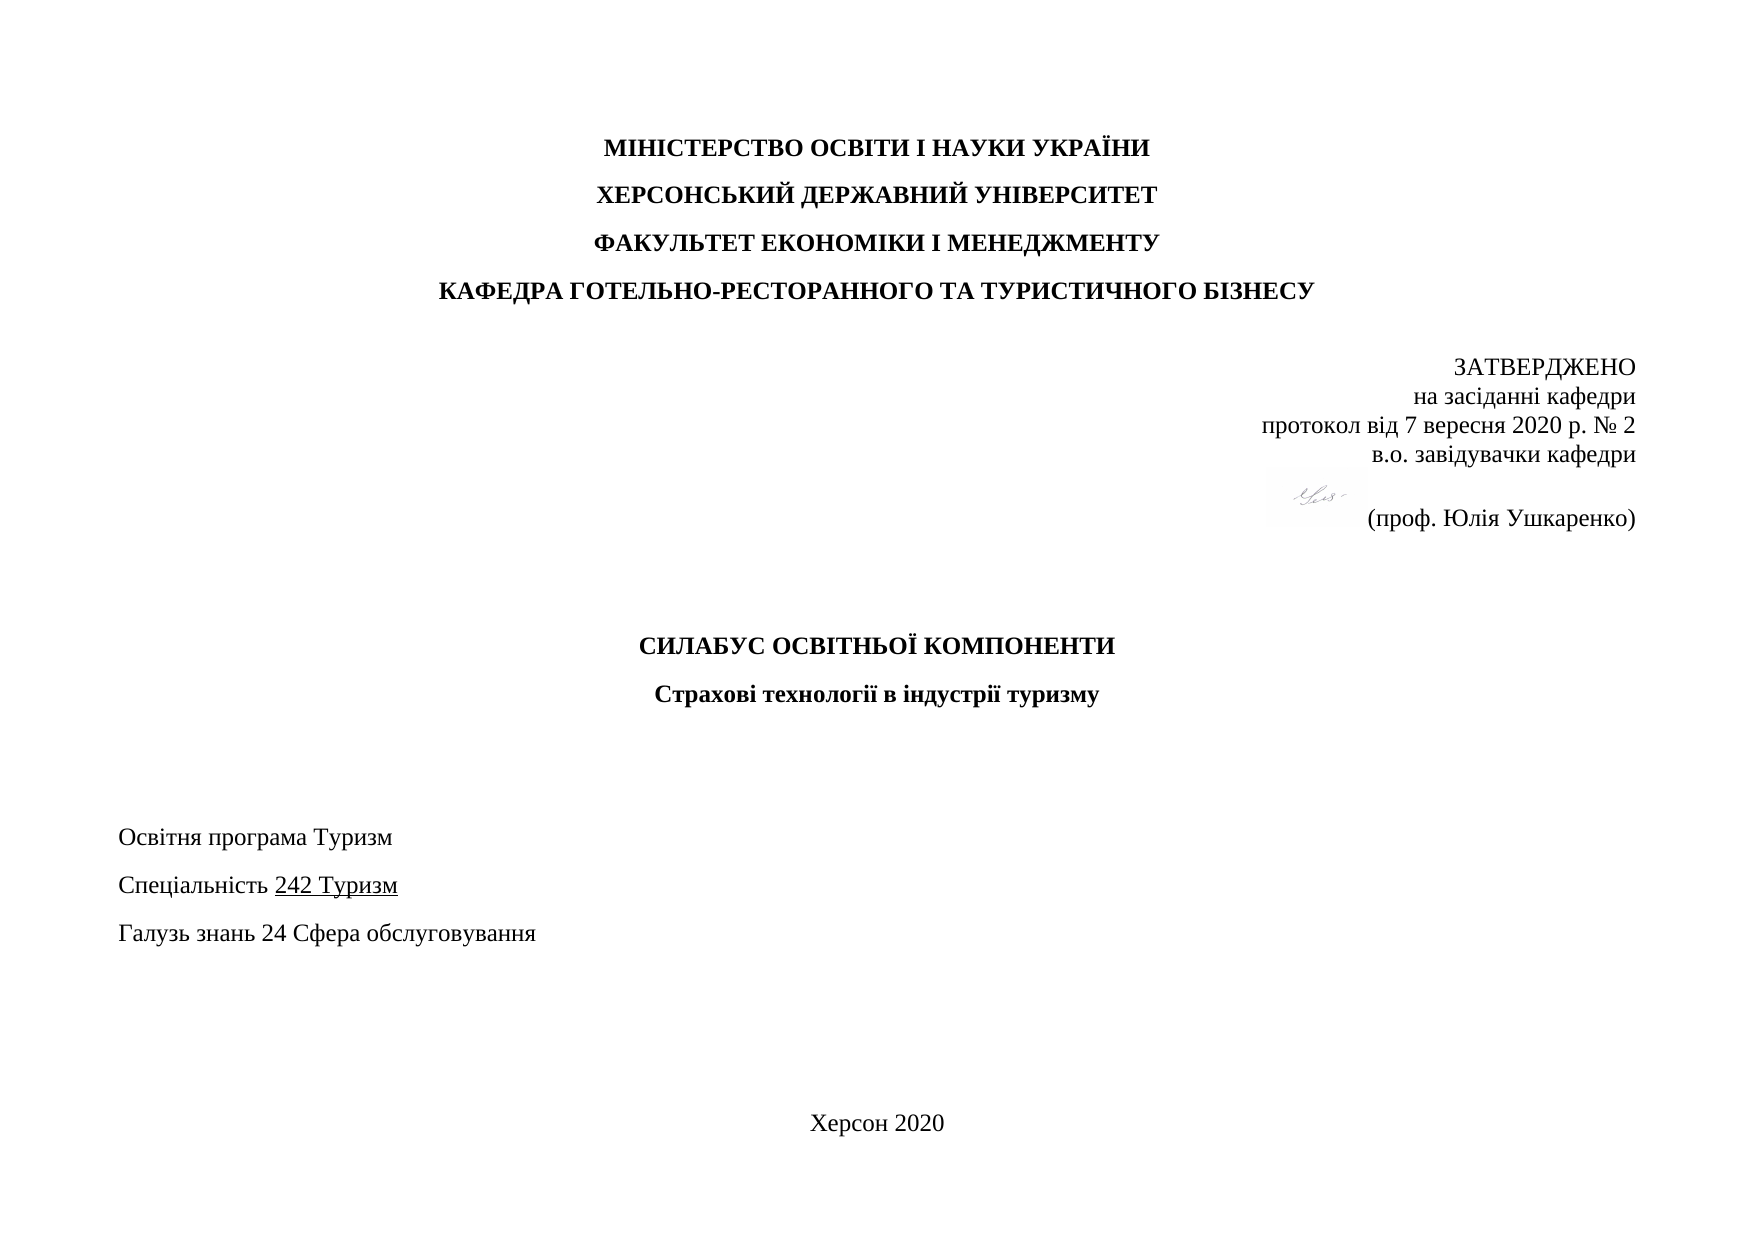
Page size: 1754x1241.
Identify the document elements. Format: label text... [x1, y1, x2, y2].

text (проф. Юлія Ушкаренко) [118, 467, 1636, 532]
text Освітня програма Туризм [118, 822, 1636, 851]
picture [1266, 467, 1368, 527]
text Галузь знань 24 Сфера обслуговування [118, 918, 1636, 946]
text Херсон 2020 [118, 1108, 1636, 1137]
text протокол від 7 вересня 2020 р. № 2 [118, 410, 1636, 439]
text ФАКУЛЬТЕТ ЕКОНОМІКИ І МЕНЕДЖМЕНТУ [118, 228, 1636, 257]
text ХЕРСОНСЬКИЙ ДЕРЖАВНИЙ УНІВЕРСИТЕТ [118, 181, 1636, 209]
text СИЛАБУС ОСВІТНЬОЇ КОМПОНЕНТИ [118, 631, 1636, 660]
text МІНІСТЕРСТВО ОСВІТИ І НАУКИ УКРАЇНИ [118, 133, 1636, 162]
text Спеціальність 242 Туризм [118, 870, 1636, 899]
text Страхові технології в індустрії туризму [118, 679, 1636, 708]
text в.о. завідувачки кафедри [118, 439, 1636, 467]
text на засіданні кафедри [118, 381, 1636, 410]
text КАФЕДРА ГОТЕЛЬНО-РЕСТОРАННОГО ТА ТУРИСТИЧНОГО БІЗНЕСУ [118, 276, 1636, 305]
text ЗАТВЕРДЖЕНО [118, 352, 1636, 381]
